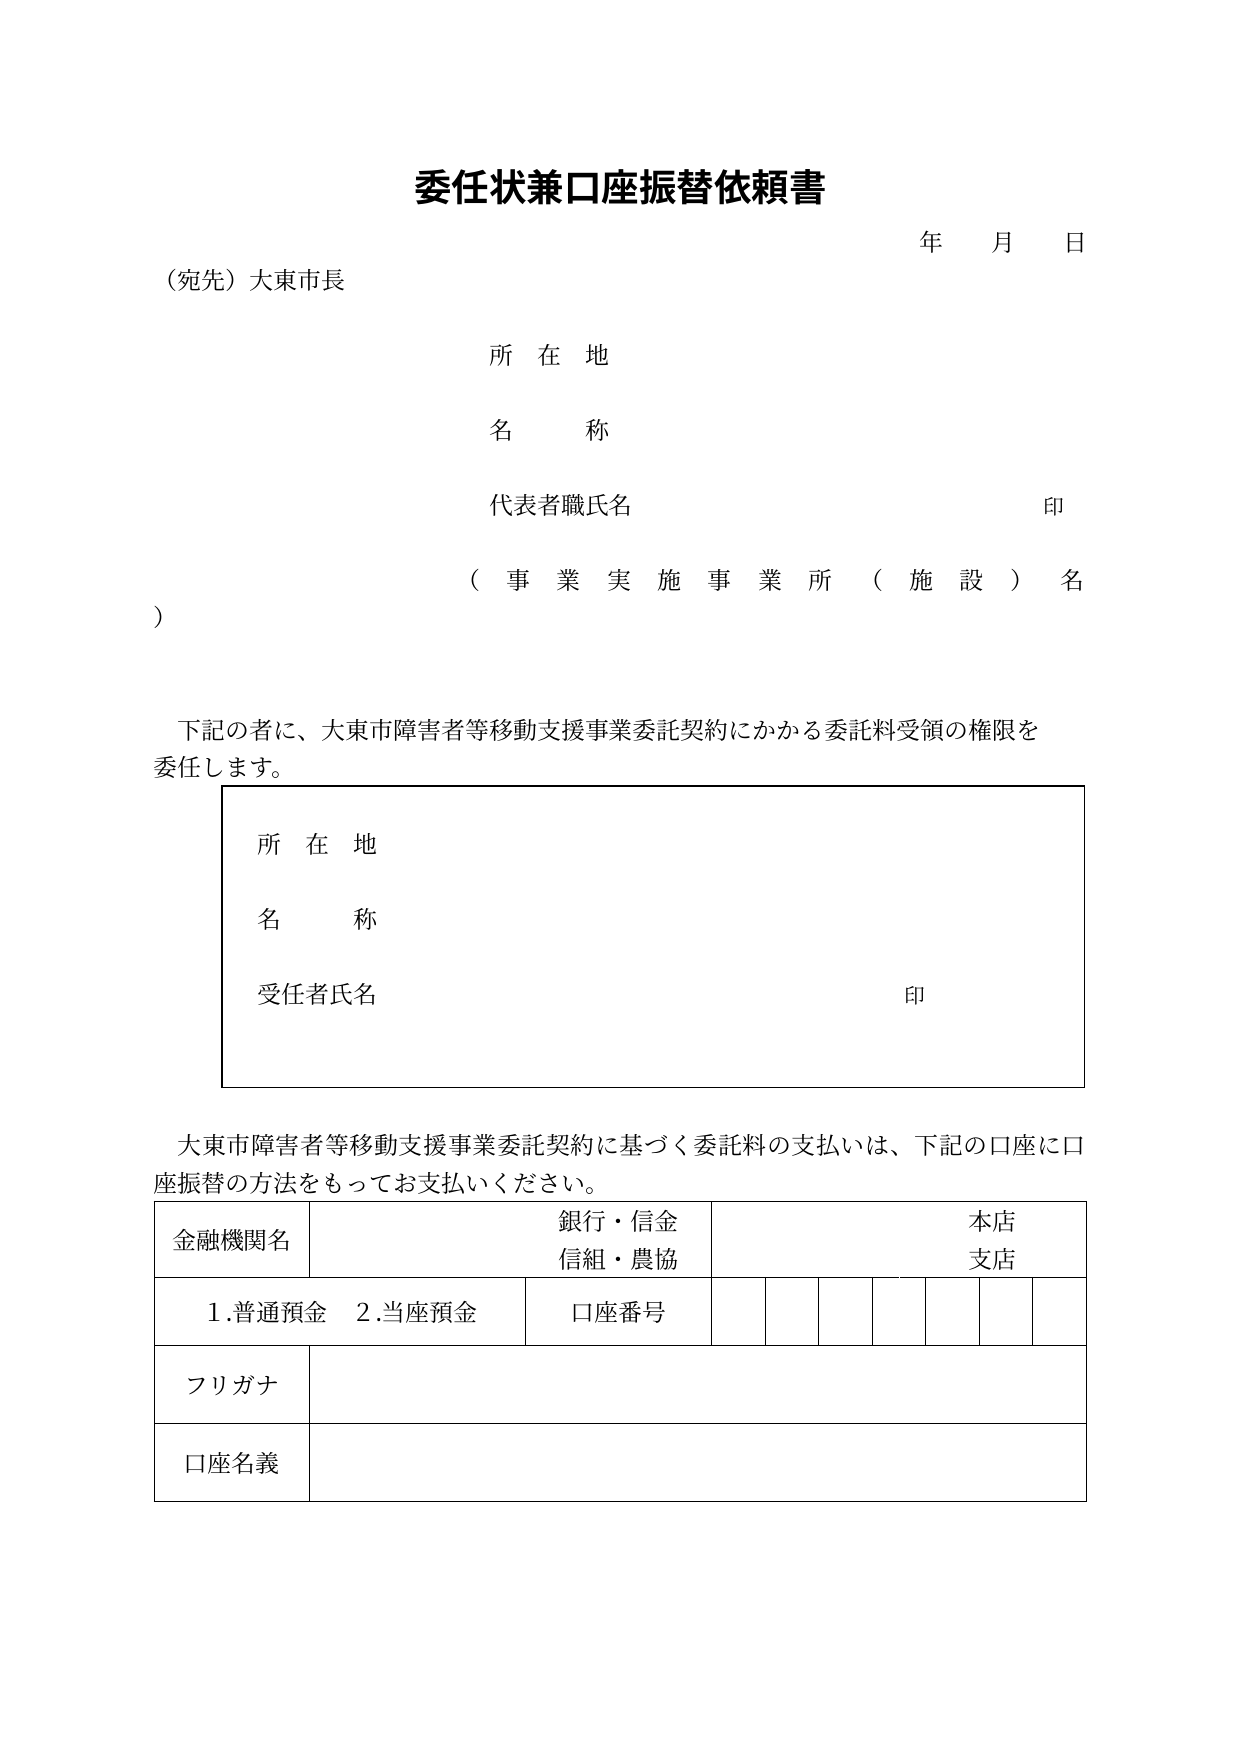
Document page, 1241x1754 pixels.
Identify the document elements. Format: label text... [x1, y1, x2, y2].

text 下記の者に、大東市障害者等移動支援事業委託契約にかかる委託料受領の権限を [153, 710, 1087, 748]
table_cell １.普通預金 ２.当座預金 [155, 1278, 525, 1345]
text 所 在 地 [153, 335, 1087, 373]
table_cell [766, 1278, 818, 1345]
table_cell [310, 1424, 1086, 1501]
table_cell [926, 1278, 979, 1345]
table_cell フリガナ [155, 1346, 309, 1423]
table_header 金融機関名 [155, 1202, 309, 1277]
table_cell [980, 1278, 1032, 1345]
table_cell 口座番号 [526, 1278, 711, 1345]
table_cell 口座名義 [155, 1424, 309, 1501]
table_header 銀行・信金 信組・農協 [526, 1202, 711, 1277]
text （宛先）大東市長 [153, 260, 1087, 298]
text 委任します。 [153, 748, 1087, 785]
table_header [712, 1202, 899, 1277]
table_header 本店 支店 [900, 1202, 1086, 1277]
text 年 月 日 [153, 223, 1087, 260]
table_cell [873, 1278, 925, 1345]
text 名 称 [153, 410, 1087, 448]
table_cell [310, 1346, 1086, 1423]
text （事業実施事業所（施設）名 ） [153, 560, 1087, 635]
text 代表者職氏名 印 [153, 485, 1087, 523]
table_cell [712, 1278, 765, 1345]
table_cell [819, 1278, 872, 1345]
table_header 所 在 地 名 称 受任者氏名 印 [223, 787, 1084, 1087]
text 委任状兼口座振替依頼書 [153, 148, 1087, 223]
text 大東市障害者等移動支援事業委託契約に基づく委託料の支払いは、下記の口座に口座振替の方法をもってお支払いください。 [153, 1126, 1087, 1201]
table_header [310, 1202, 525, 1277]
table_cell [1033, 1278, 1086, 1345]
